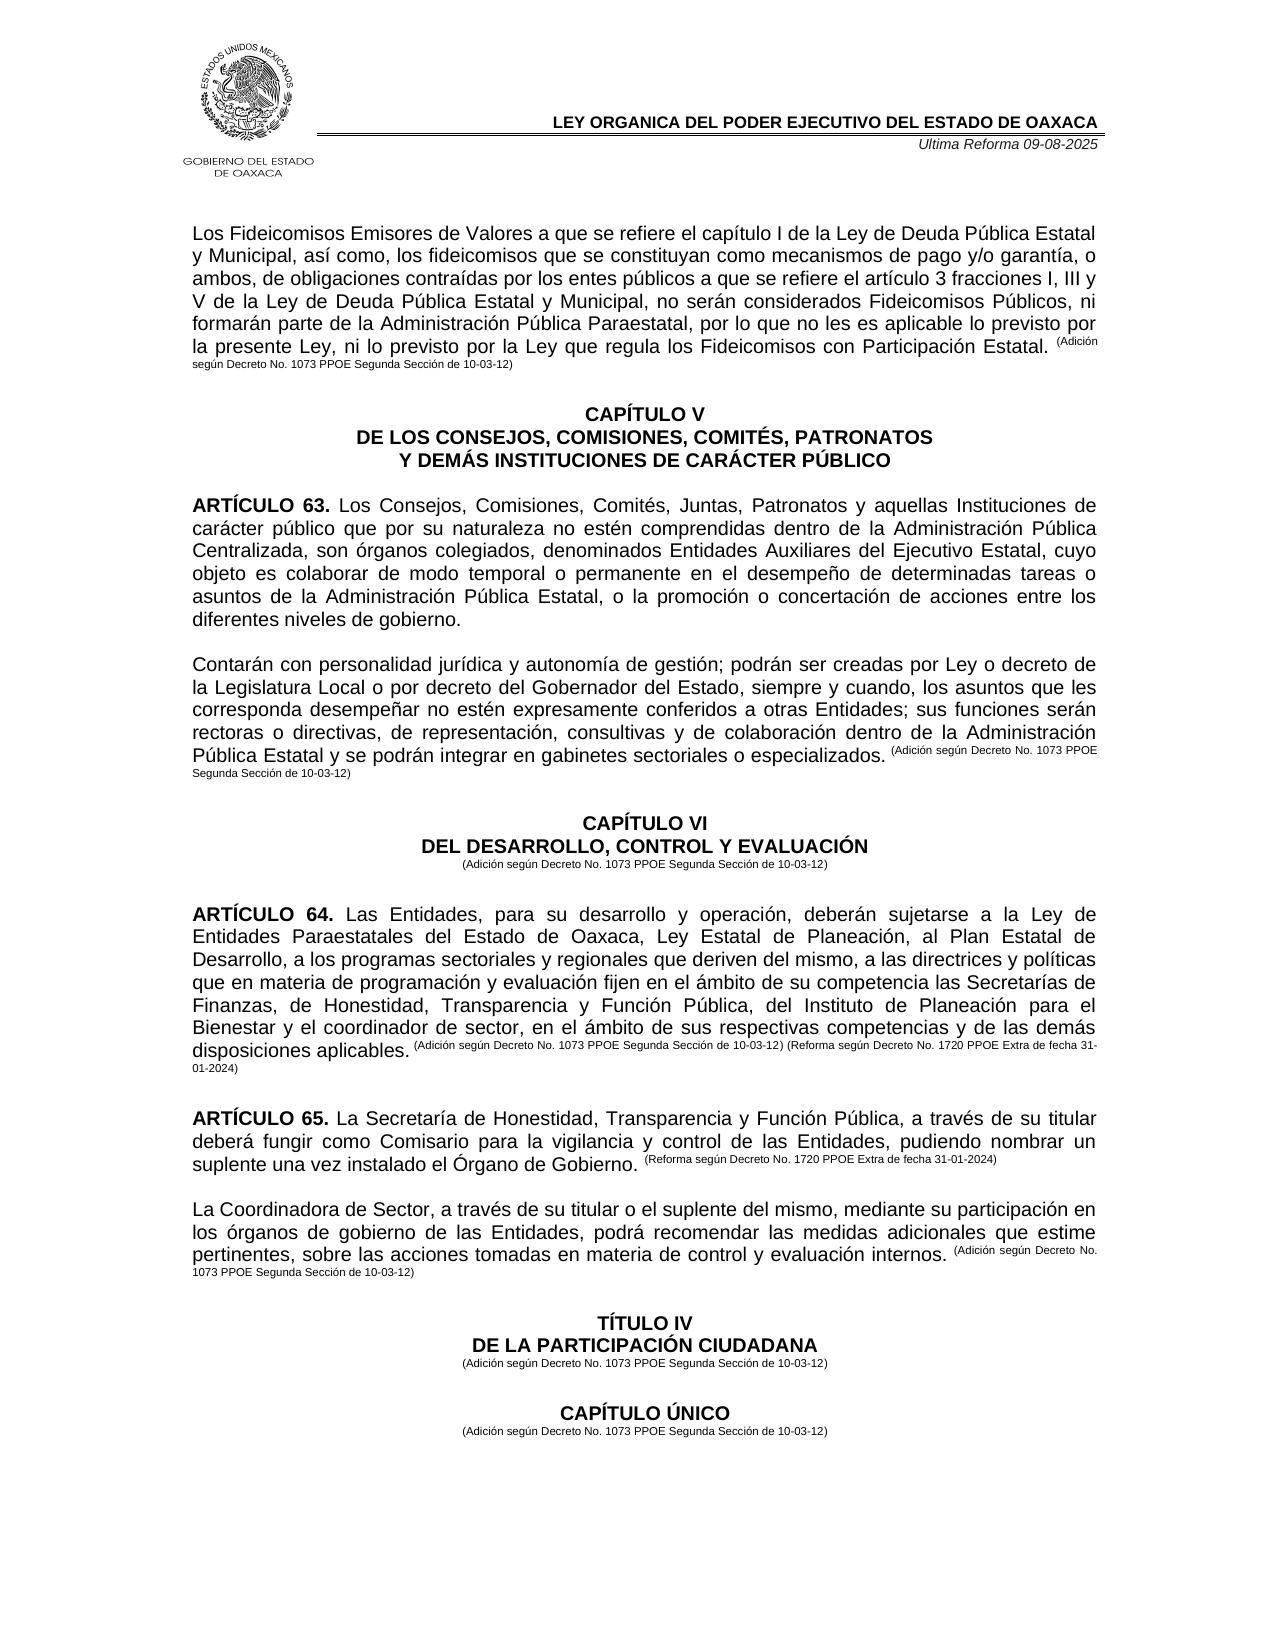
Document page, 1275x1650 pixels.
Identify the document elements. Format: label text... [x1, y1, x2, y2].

text Y DEMÁS INSTITUCIONES DE CARÁCTER PÚBLICO [192, 448, 1098, 471]
text Los Fideicomisos Emisores de Valores a que se refiere el capítulo I de la Ley de Deuda Pública Estatal y Municipal, así como, los fideicomisos que se constituyan como mecanismos de pago y/o garantía, o ambos, de obligaciones contraídas por los entes públicos a que se refiere el artículo 3 fracciones I, III y V de la Ley de Deuda Pública Estatal y Municipal, no serán considerados Fideicomisos Públicos, ni formarán parte de la Administración Pública Paraestatal, por lo que no les es aplicable lo previsto por la presente Ley, ni lo previsto por la Ley que regula los Fideicomisos con Participación Estatal. (Adición según Decreto No. 1073 PPOE Segunda Sección de 10-03-12) [192, 221, 1098, 380]
text (Adición según Decreto No. 1073 PPOE Segunda Sección de 10-03-12) [192, 857, 1098, 880]
text DE LA PARTICIPACIÓN CIUDADANA [192, 1334, 1098, 1357]
text La Coordinadora de Sector, a través de su titular o el suplente del mismo, mediante su participación en los órganos de gobierno de las Entidades, podrá recomendar las medidas adicionales que estime pertinentes, sobre las acciones tomadas en materia de control y evaluación internos. (Adición según Decreto No. 1073 PPOE Segunda Sección de 10-03-12) [192, 1198, 1098, 1289]
text TÍTULO IV [192, 1311, 1098, 1334]
picture [180, 40, 317, 180]
text ARTÍCULO 64. Las Entidades, para su desarrollo y operación, deberán sujetarse a la Ley de Entidades Paraestatales del Estado de Oaxaca, Ley Estatal de Planeación, al Plan Estatal de Desarrollo, a los programas sectoriales y regionales que deriven del mismo, a las directrices y políticas que en materia de programación y evaluación fijen en el ámbito de su competencia las Secretarías de Finanzas, de Honestidad, Transparencia y Función Pública, del Instituto de Planeación para el Bienestar y el coordinador de sector, en el ámbito de sus respectivas competencias y de las demás disposiciones aplicables. (Adición según Decreto No. 1073 PPOE Segunda Sección de 10-03-12) (Reforma según Decreto No. 1720 PPOE Extra de fecha 31-01-2024) [192, 903, 1098, 1084]
text ARTÍCULO 65. La Secretaría de Honestidad, Transparencia y Función Pública, a través de su titular deberá fungir como Comisario para la vigilancia y control de las Entidades, pudiendo nombrar un suplente una vez instalado el Órgano de Gobierno. (Reforma según Decreto No. 1720 PPOE Extra de fecha 31-01-2024) [192, 1107, 1098, 1175]
text ARTÍCULO 63. Los Consejos, Comisiones, Comités, Juntas, Patronatos y aquellas Instituciones de carácter público que por su naturaleza no estén comprendidas dentro de la Administración Pública Centralizada, son órganos colegiados, denominados Entidades Auxiliares del Ejecutivo Estatal, cuyo objeto es colaborar de modo temporal o permanente en el desempeño de determinadas tareas o asuntos de la Administración Pública Estatal, o la promoción o concertación de acciones entre los diferentes niveles de gobierno. [192, 494, 1098, 630]
text DEL DESARROLLO, CONTROL Y EVALUACIÓN [192, 834, 1098, 857]
text Contarán con personalidad jurídica y autonomía de gestión; podrán ser creadas por Ley o decreto de la Legislatura Local o por decreto del Gobernador del Estado, siempre y cuando, los asuntos que les corresponda desempeñar no estén expresamente conferidos a otras Entidades; sus funciones serán rectoras o directivas, de representación, consultivas y de colaboración dentro de la Administración Pública Estatal y se podrán integrar en gabinetes sectoriales o especializados. (Adición según Decreto No. 1073 PPOE Segunda Sección de 10-03-12) [192, 653, 1098, 789]
text (Adición según Decreto No. 1073 PPOE Segunda Sección de 10-03-12) [192, 1357, 1098, 1379]
text CAPÍTULO VI [192, 812, 1098, 834]
text (Adición según Decreto No. 1073 PPOE Segunda Sección de 10-03-12) [192, 1425, 1098, 1448]
text DE LOS CONSEJOS, COMISIONES, COMITÉS, PATRONATOS [192, 426, 1098, 448]
text CAPÍTULO V [192, 403, 1098, 426]
text CAPÍTULO ÚNICO [192, 1402, 1098, 1425]
